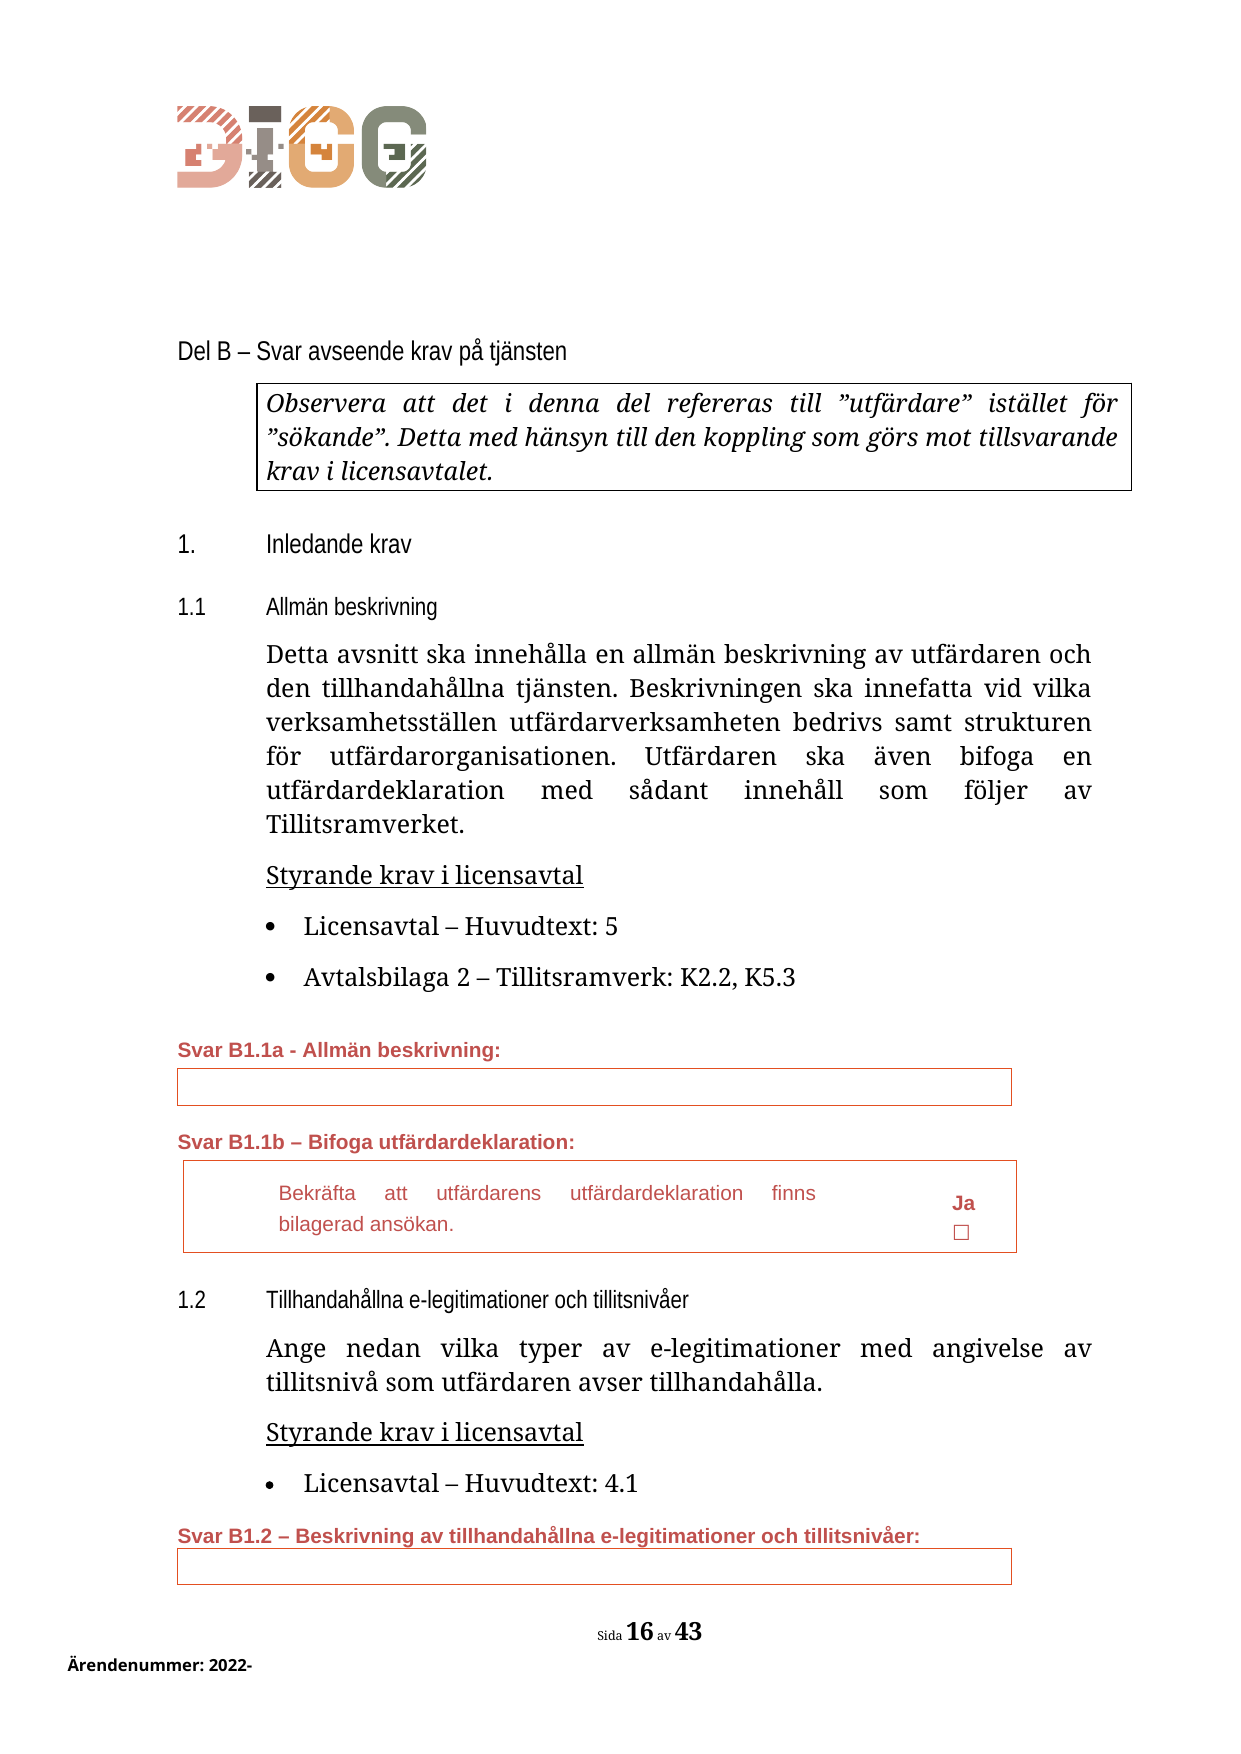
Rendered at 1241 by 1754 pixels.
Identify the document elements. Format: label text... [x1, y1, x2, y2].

subtitle 1.2 Tillhandahållna e-legitimationer och tillitsnivåer [177, 1282, 1122, 1313]
text Detta avsnitt ska innehålla en allmän beskrivning av utfärdaren och den tillhandahållna tjänsten. Beskrivningen ska innefatta vid vilka verksamhetsställen utfärdarverksamheten bedrivs samt strukturen för utfärdarorganisationen. Utfärdaren ska även bifoga en utfärdardeklaration med sådant innehåll som följer av Tillitsramverket. [266, 637, 1093, 841]
subtitle Del B – Svar avseende krav på tjänsten [177, 334, 1122, 366]
text Svar B1.1a - Allmän beskrivning: [177, 1031, 1122, 1062]
subtitle 1.1 Allmän beskrivning [177, 589, 1122, 620]
list Licensavtal – Huvudtext: 5 [266, 908, 1093, 943]
text Svar B1.2 – Beskrivning av tillhandahållna e-legitimationer och tillitsnivåer: [177, 1516, 1093, 1548]
list Licensavtal – Huvudtext: 4.1 [266, 1466, 1093, 1500]
table_header [178, 1069, 1011, 1105]
text Ange nedan vilka typer av e-legitimationer med angivelse av tillitsnivå som utfärdaren avser tillhandahålla. [266, 1330, 1093, 1398]
text Observera att det i denna del refereras till ”utfärdare” istället för ”sökande”. Detta med hänsyn till den koppling som görs mot tillsvarande krav i licensavtalet. [258, 384, 1131, 490]
text Styrande krav i licensavtal [266, 858, 1093, 892]
table_header Ja [852, 1161, 1016, 1252]
subtitle 1. Inledande krav [177, 528, 1122, 560]
text Svar B1.1b – Bifoga utfärdardeklaration: [177, 1122, 1093, 1154]
table_header [178, 1549, 1011, 1584]
table_header Bekräfta att utfärdarens utfärdardeklaration finns bilagerad ansökan. [184, 1161, 852, 1252]
picture [177, 106, 427, 188]
list Avtalsbilaga 2 – Tillitsramverk: K2.2, K5.3 [266, 959, 1093, 993]
text Styrande krav i licensavtal [266, 1415, 1093, 1449]
